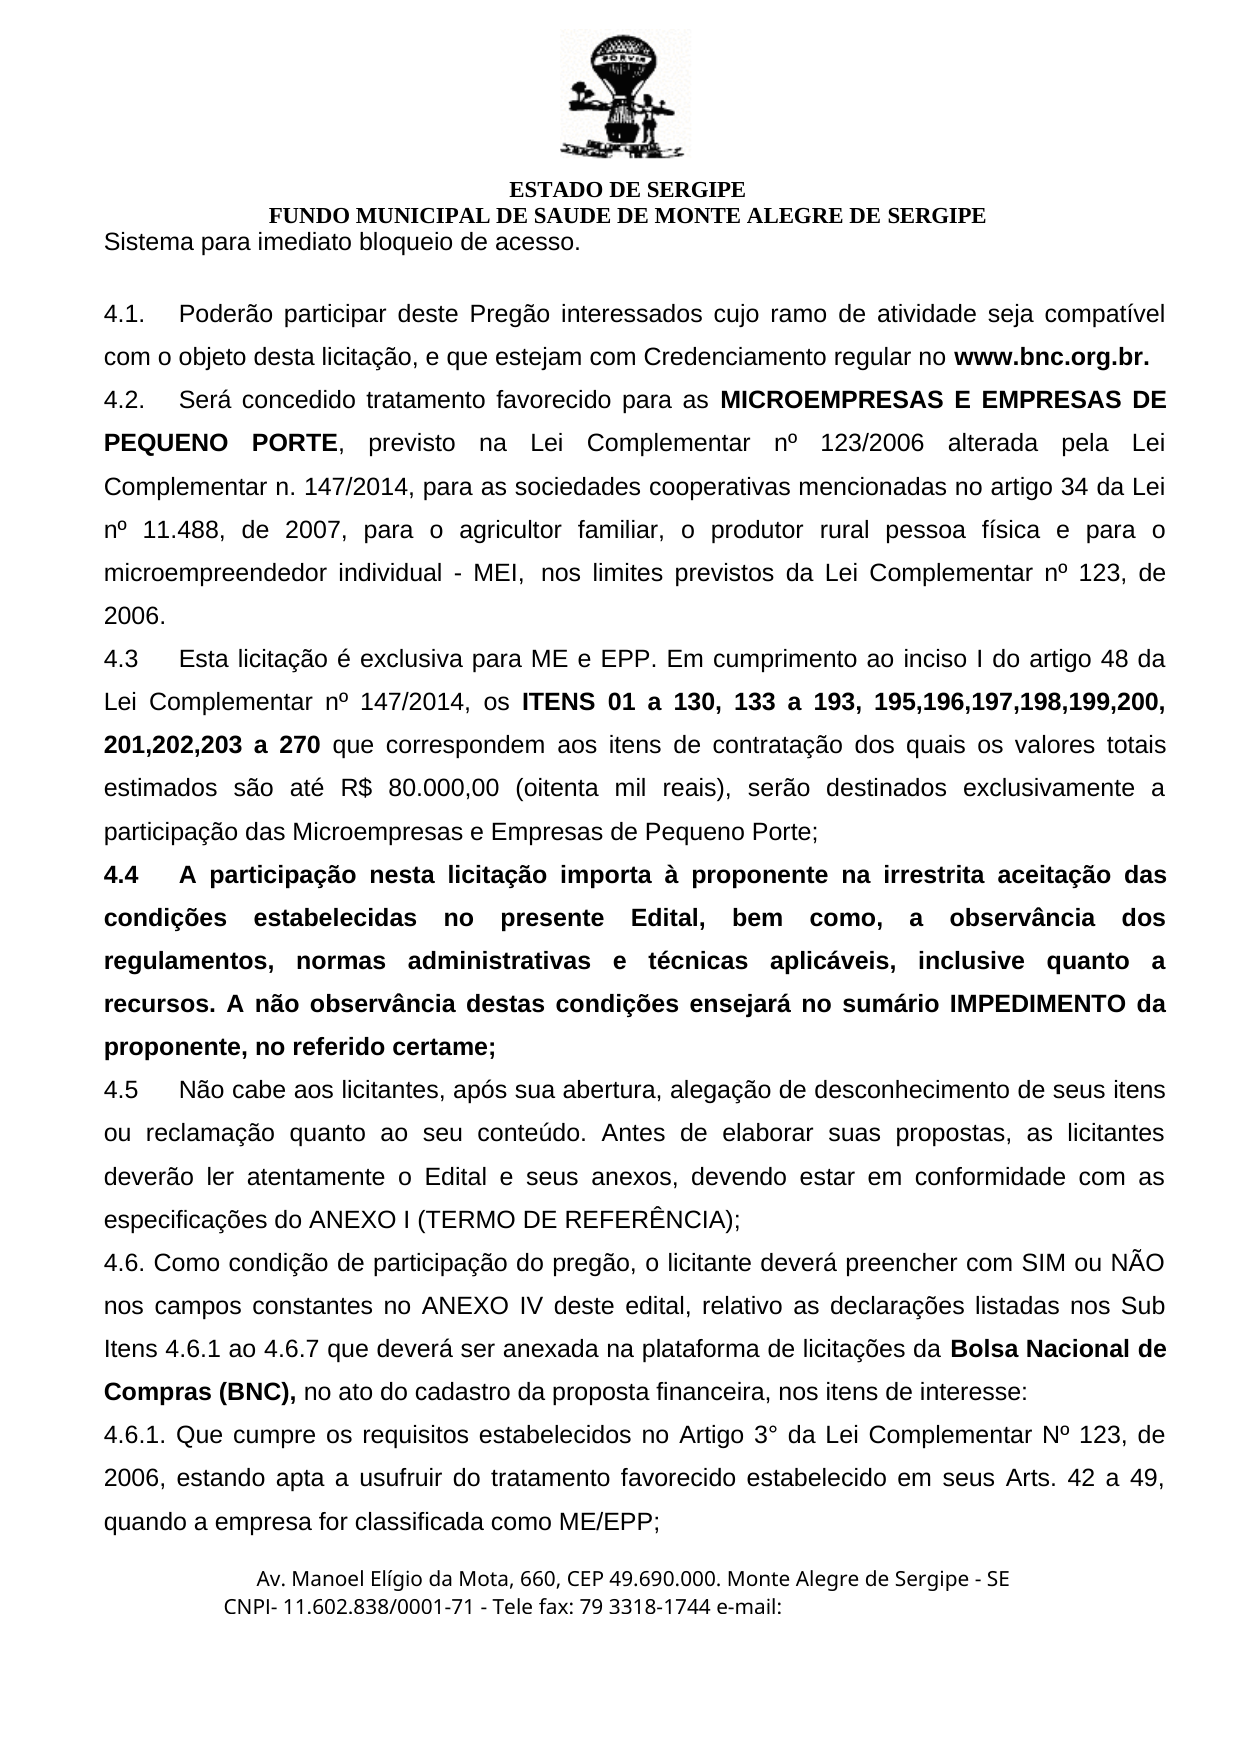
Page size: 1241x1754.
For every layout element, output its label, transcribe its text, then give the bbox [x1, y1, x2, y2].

list Não cabe aos licitantes, após sua abertura, alegação de desconhecimento de seus itens ou reclamação quanto ao seu conteúdo. Antes de elaborar suas propostas, as licitantes deverão ler atentamente o Edital e seus anexos, devendo estar em conformidade com as especificações do ANEXO I (TERMO DE REFERÊNCIA); [103, 1075, 1167, 1233]
picture [560, 29, 692, 172]
list Será concedido tratamento favorecido para as MICROEMPRESAS E EMPRESAS DE PEQUENO PORTE, previsto na Lei Complementar nº 123/2006 alterada pela Lei Complementar n. 147/2014, para as sociedades cooperativas mencionadas no artigo 34 da Lei nº 11.488, de 2007, para o agricultor familiar, o produtor rural pessoa física e para o microempreendedor individual - MEI, nos limites previstos da Lei Complementar nº 123, de 2006. [103, 385, 1167, 629]
text 4.6.1. Que cumpre os requisitos estabelecidos no Artigo 3° da Lei Complementar Nº 123, de 2006, estando apta a usufruir do tratamento favorecido estabelecido em seus Arts. 42 a 49, quando a empresa for classificada como ME/EPP; [103, 1420, 1167, 1535]
list Poderão participar deste Pregão interessados cujo ramo de atividade seja compatível com o objeto desta licitação, e que estejam com Credenciamento regular no www.bnc.org.br. [103, 299, 1167, 371]
list Esta licitação é exclusiva para ME e EPP. Em cumprimento ao inciso I do artigo 48 da Lei Complementar nº 147/2014, os ITENS 01 a 130, 133 a 193, 195,196,197,198,199,200, 201,202,203 a 270 que correspondem aos itens de contratação dos quais os valores totais estimados são até R$ 80.000,00 (oitenta mil reais), serão destinados exclusivamente a participação das Microempresas e Empresas de Pequeno Porte; [103, 644, 1167, 845]
list A perda da senha ou a quebra de sigilo deverão ser comunicadas ao provedor do Sistema para imediato bloqueio de acesso. [103, 227, 1167, 256]
text 4.6. Como condição de participação do pregão, o licitante deverá preencher com SIM ou NÃO nos campos constantes no ANEXO IV deste edital, relativo as declarações listadas nos Sub Itens 4.6.1 ao 4.6.7 que deverá ser anexada na plataforma de licitações da Bolsa Nacional de Compras (BNC), no ato do cadastro da proposta financeira, nos itens de interesse: [103, 1248, 1167, 1406]
subtitle A participação nesta licitação importa à proponente na irrestrita aceitação das condições estabelecidas no presente Edital, bem como, a observância dos regulamentos, normas administrativas e técnicas aplicáveis, inclusive quanto a recursos. A não observância destas condições ensejará no sumário IMPEDIMENTO da proponente, no referido certame; [103, 859, 1167, 1061]
